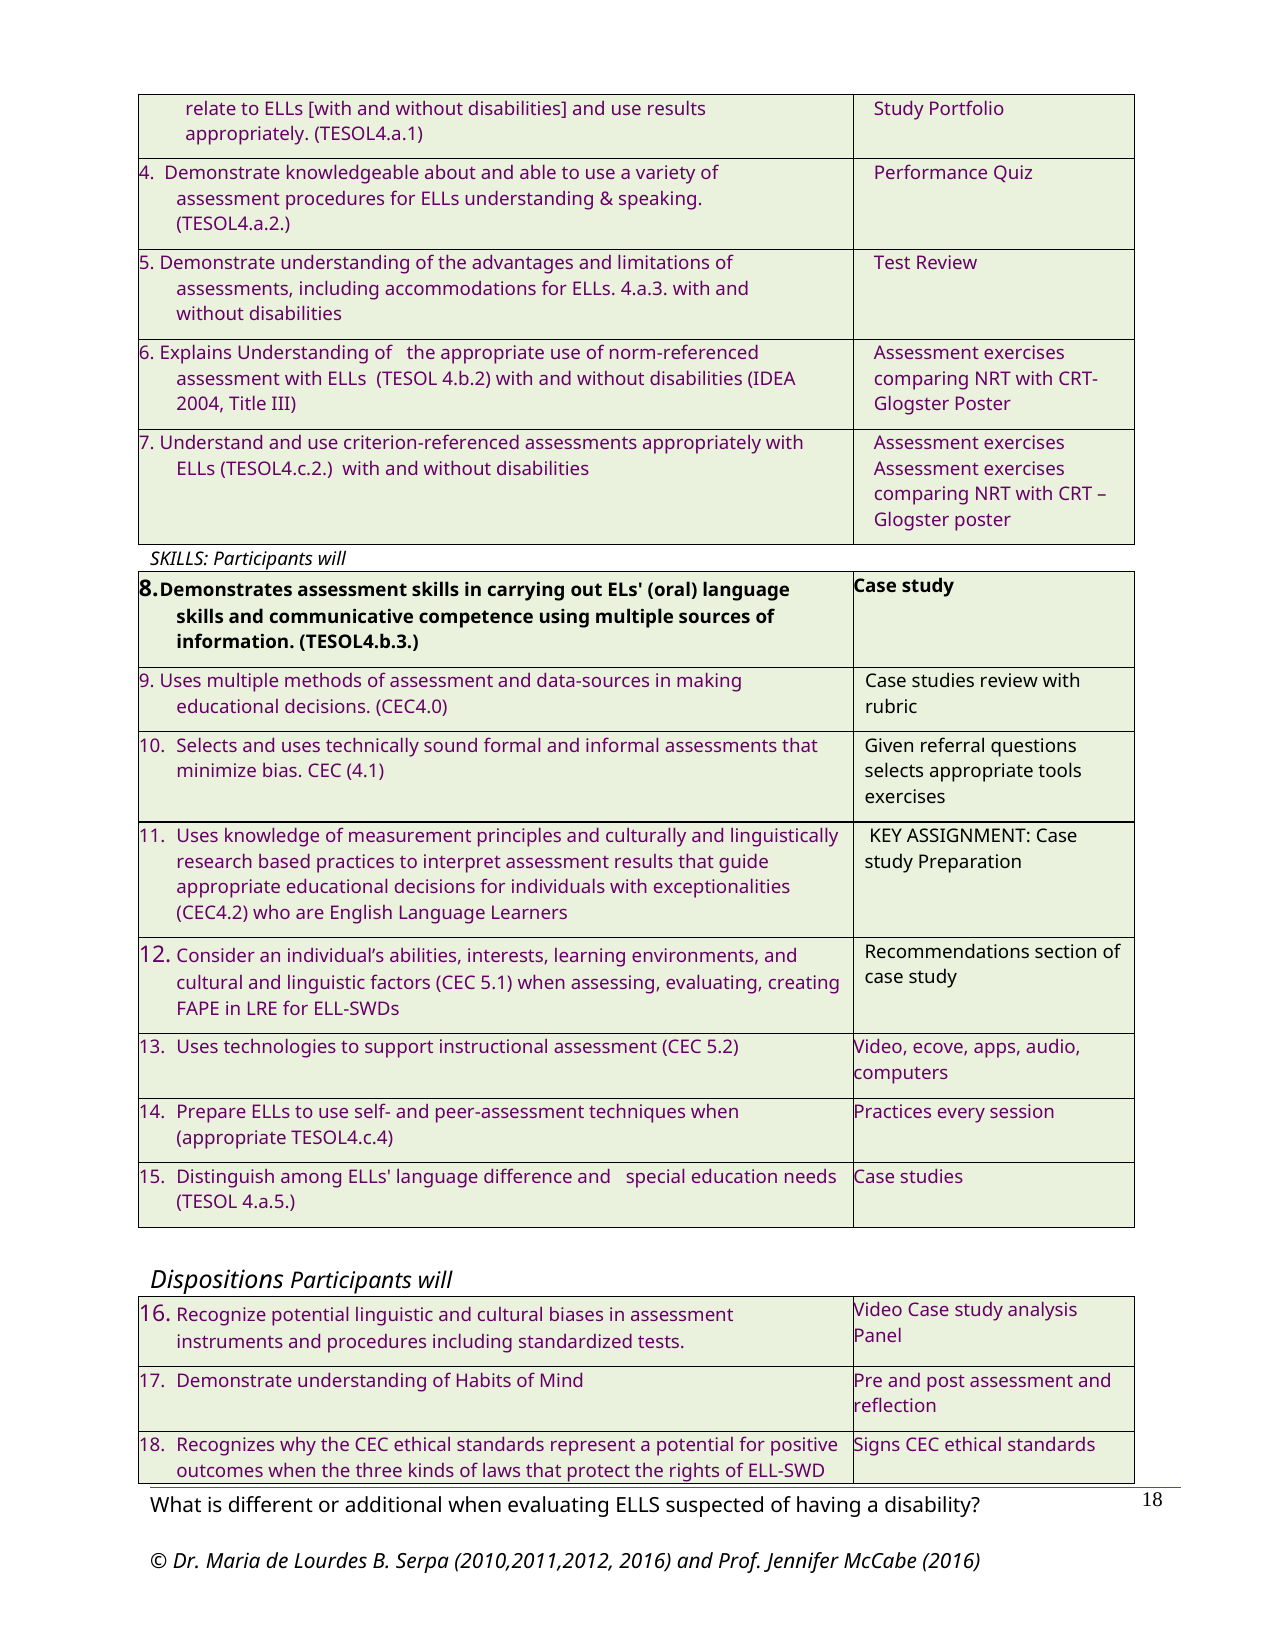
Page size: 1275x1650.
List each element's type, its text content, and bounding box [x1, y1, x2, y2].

table_cell Practices every session [854, 1099, 1134, 1162]
table_cell Case studies review with rubric [854, 668, 1134, 731]
table_cell Assessment exercises comparing NRT with CRT-Glogster Poster [854, 340, 1134, 429]
table_cell Explains Understanding of the appropriate use of norm-referenced assessment with ELLs (TESOL 4.b.2) with and without disabilities (IDEA 2004, Title III) [139, 340, 853, 429]
table_cell Consider an individual’s abilities, interests, learning environments, and cultural and linguistic factors (CEC 5.1) when assessing, evaluating, creating FAPE in LRE for ELL-SWDs [139, 938, 853, 1033]
table_cell Uses technologies to support instructional assessment (CEC 5.2) [139, 1034, 853, 1097]
table_cell Demonstrate understanding of Habits of Mind [139, 1367, 853, 1431]
table_cell Demonstrate understanding of the advantages and limitations of assessments, including accommodations for ELLs. 4.a.3. with and without disabilities [139, 250, 853, 338]
table_cell Understand and use criterion-referenced assessments appropriately with ELLs (TESOL4.c.2.) with and without disabilities [139, 430, 853, 544]
text Dispositions Participants will [150, 1262, 947, 1296]
table_cell Test Review [854, 250, 1134, 338]
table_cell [854, 95, 1134, 158]
table_cell Uses multiple methods of assessment and data-sources in making educational decisions. (CEC4.0) [139, 668, 853, 731]
text SKILLS: Participants will [150, 545, 947, 571]
table_header Case study [854, 572, 1134, 667]
table_cell Given referral questions selects appropriate tools exercises [854, 732, 1134, 821]
table_cell Uses knowledge of measurement principles and culturally and linguistically research based practices to interpret assessment results that guide appropriate educational decisions for individuals with exceptionalities (CEC4.2) who are English Language Learners [139, 823, 853, 937]
table_header Demonstrates assessment skills in carrying out ELs' (oral) language skills and communicative competence using multiple sources of information. (TESOL4.b.3.) [139, 572, 853, 667]
table_cell Assessment exercises Assessment exercises comparing NRT with CRT – Glogster poster [854, 430, 1134, 544]
table_cell KEY ASSIGNMENT: Case study Preparation [854, 823, 1134, 937]
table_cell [854, 1432, 1134, 1483]
table_header Recognize potential linguistic and cultural biases in assessment instruments and procedures including standardized tests. [139, 1297, 853, 1366]
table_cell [139, 1432, 853, 1483]
table_cell Video, ecove, apps, audio, computers [854, 1034, 1134, 1097]
table_cell Case studies [854, 1163, 1134, 1227]
table_cell Performance Quiz [854, 159, 1134, 248]
table_cell Recommendations section of case study [854, 938, 1134, 1033]
table_cell Selects and uses technically sound formal and informal assessments that minimize bias. CEC (4.1) [139, 732, 853, 821]
table_header Video Case study analysis Panel [854, 1297, 1134, 1366]
table_cell Prepare ELLs to use self- and peer-assessment techniques when (appropriate TESOL4.c.4) [139, 1099, 853, 1162]
table_cell Distinguish among ELLs' language difference and special education needs (TESOL 4.a.5.) [139, 1163, 853, 1227]
table_cell Pre and post assessment and reflection [854, 1367, 1134, 1431]
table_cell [139, 95, 853, 158]
table_cell Demonstrate knowledgeable about and able to use a variety of assessment procedures for ELLs understanding & speaking. (TESOL4.a.2.) [139, 159, 853, 248]
